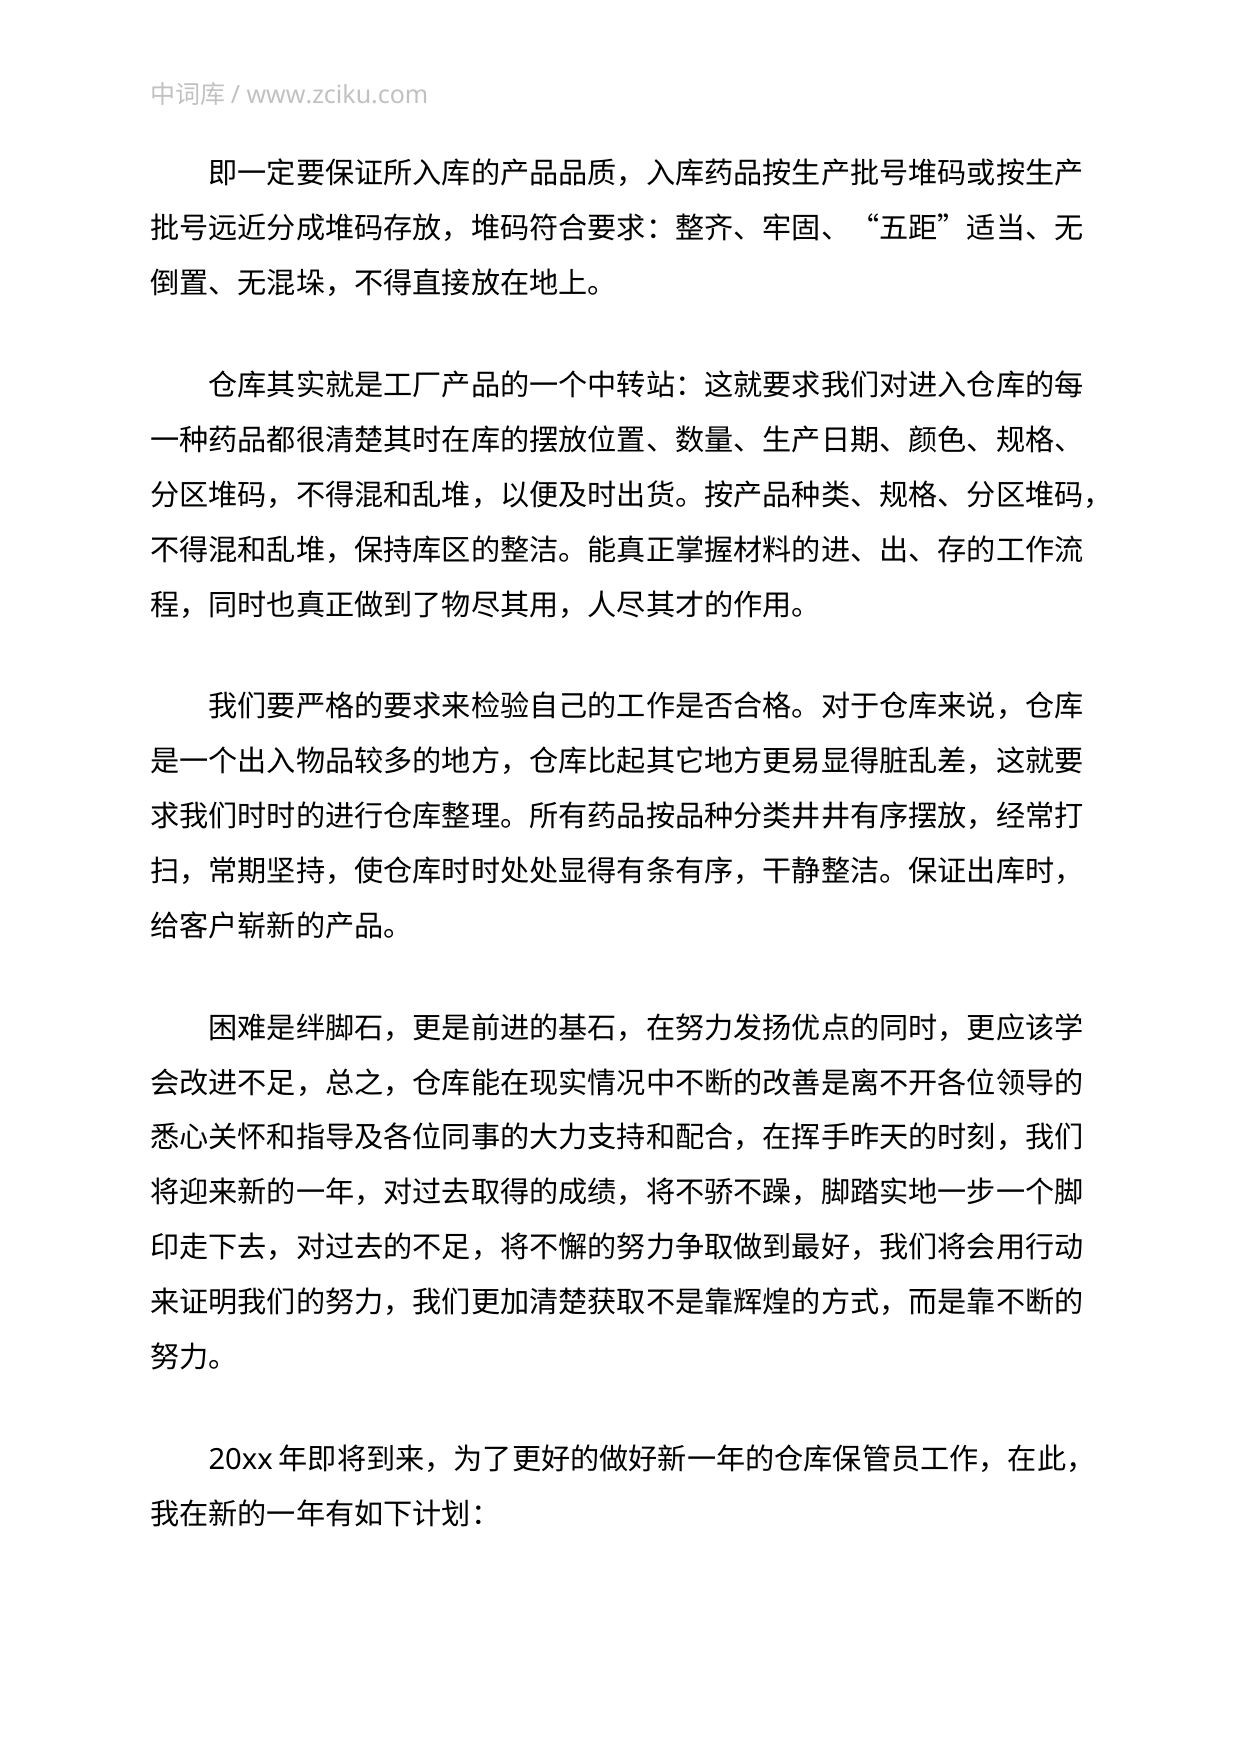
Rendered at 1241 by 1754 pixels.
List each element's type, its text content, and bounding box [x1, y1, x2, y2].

text 我们要严格的要求来检验自己的工作是否合格。对于仓库来说，仓库是一个出入物品较多的地方，仓库比起其它地方更易显得脏乱差，这就要求我们时时的进行仓库整理。所有药品按品种分类井井有序摆放，经常打扫，常期坚持，使仓库时时处处显得有条有序，干静整洁。保证出库时，给客户崭新的产品。 [150, 683, 1090, 945]
text 20xx年即将到来，为了更好的做好新一年的仓库保管员工作，在此，我在新的一年有如下计划： [150, 1435, 1090, 1533]
text 即一定要保证所入库的产品品质，入库药品按生产批号堆码或按生产批号远近分成堆码存放，堆码符合要求：整齐、牢固、“五距”适当、无倒置、无混垛，不得直接放在地上。 [150, 150, 1090, 302]
text 仓库其实就是工厂产品的一个中转站：这就要求我们对进入仓库的每一种药品都很清楚其时在库的摆放位置、数量、生产日期、颜色、规格、分区堆码，不得混和乱堆，以便及时出货。按产品种类、规格、分区堆码，不得混和乱堆，保持库区的整洁。能真正掌握材料的进、出、存的工作流程，同时也真正做到了物尽其用，人尽其才的作用。 [150, 362, 1090, 623]
text 困难是绊脚石，更是前进的基石，在努力发扬优点的同时，更应该学会改进不足，总之，仓库能在现实情况中不断的改善是离不开各位领导的悉心关怀和指导及各位同事的大力支持和配合，在挥手昨天的时刻，我们将迎来新的一年，对过去取得的成绩，将不骄不躁，脚踏实地一步一个脚印走下去，对过去的不足，将不懈的努力争取做到最好，我们将会用行动来证明我们的努力，我们更加清楚获取不是靠辉煌的方式，而是靠不断的努力。 [150, 1004, 1090, 1376]
